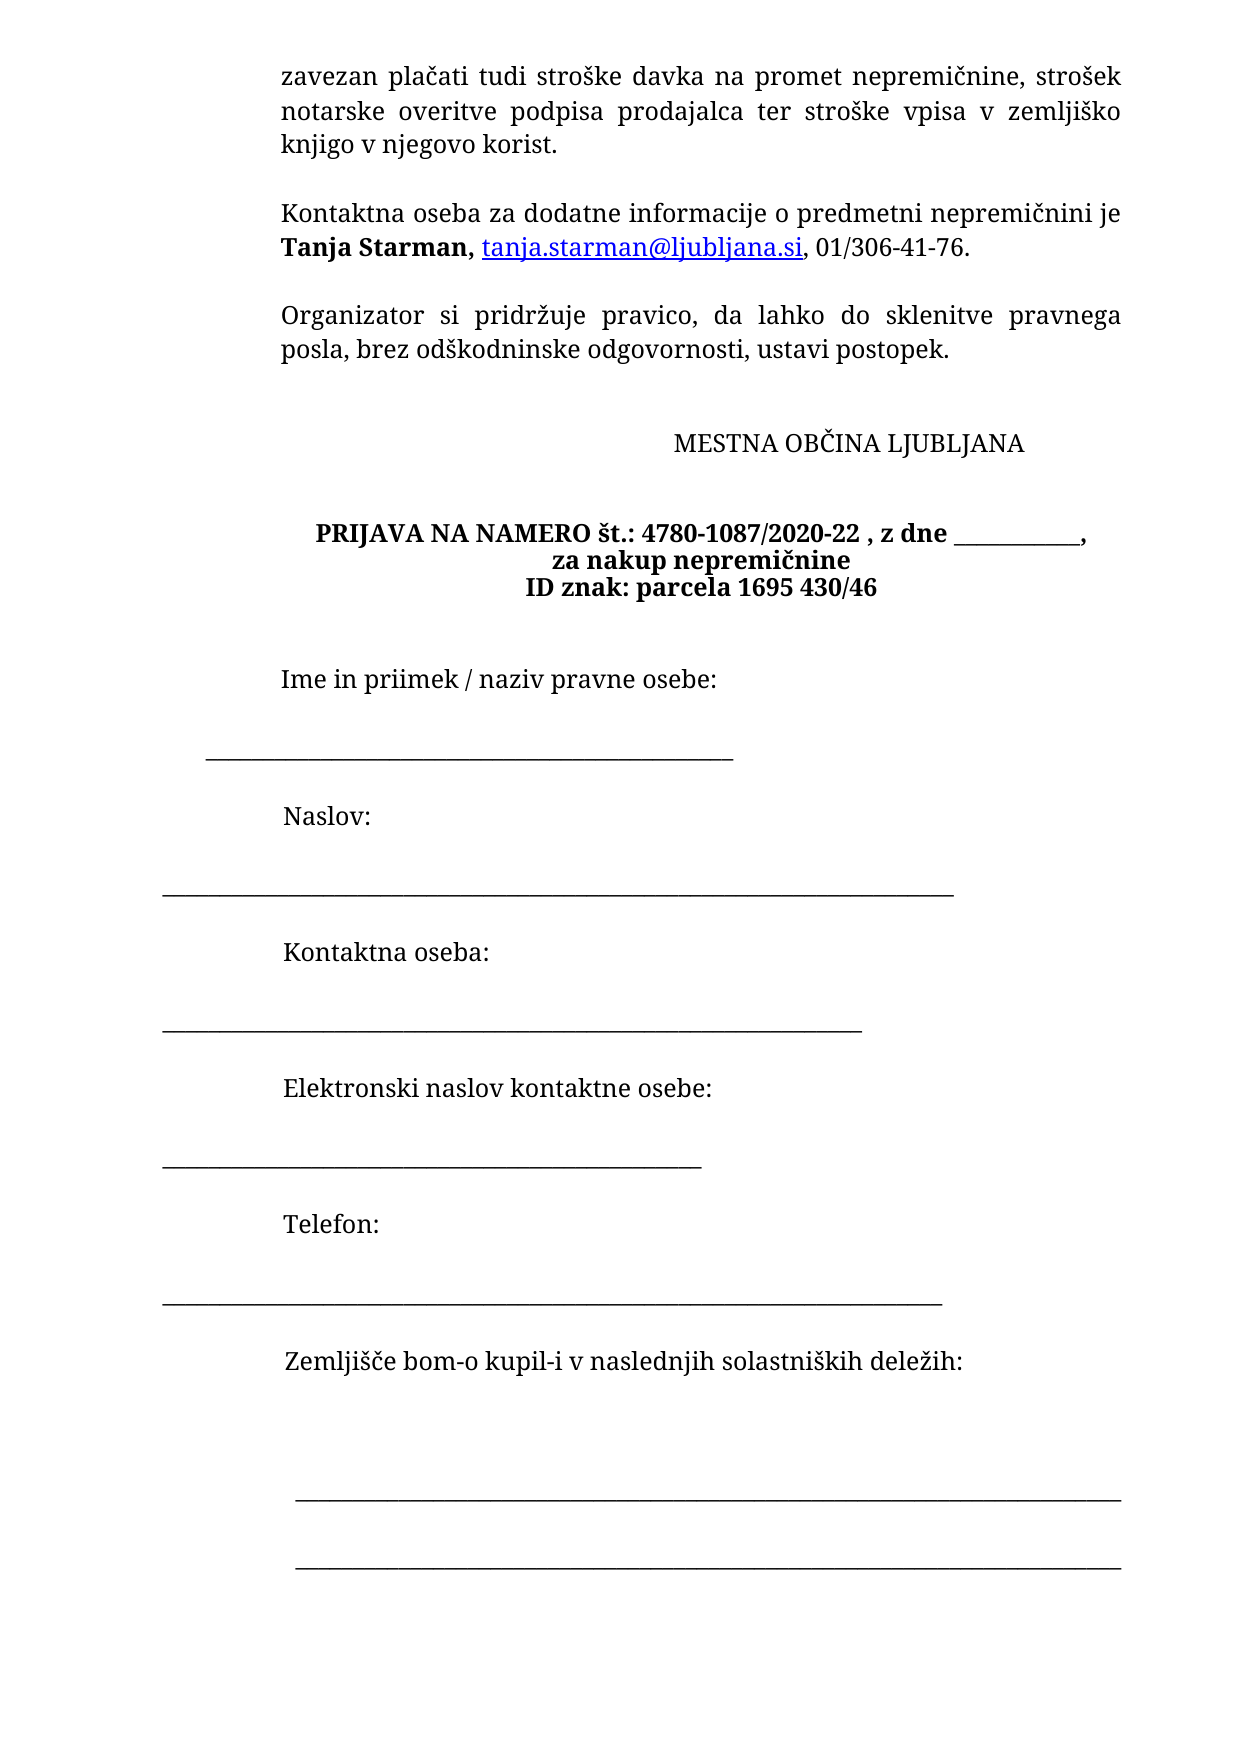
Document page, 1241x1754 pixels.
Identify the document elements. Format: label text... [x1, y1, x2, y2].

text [281, 59, 1122, 161]
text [237, 1412, 1122, 1574]
text Kontaktna oseba za dodatne informacije o predmetni nepremičnini je Tanja Starman, tanja.starman@ljubljana.si, 01/306-41-76. [281, 195, 1122, 263]
text Kontaktna oseba: _____________________________________________________________ [162, 935, 1122, 1037]
text PRIJAVA NA NAMERO št.: 4780-1087/2020-22 , z dne ___________, [281, 521, 1122, 548]
text za nakup nepremičnine [281, 548, 1122, 575]
text Ime in priimek / naziv pravne osebe: ______________________________________________ [206, 662, 1122, 764]
text Elektronski naslov kontaktne osebe: _______________________________________________ [162, 1071, 1122, 1173]
text Telefon: ____________________________________________________________________ [162, 1207, 1122, 1309]
text MESTNA OBČINA LJUBLJANA [162, 426, 1108, 460]
text Zemljišče bom-o kupil-i v naslednjih solastniških deležih: [207, 1343, 1122, 1377]
text Organizator si pridržuje pravico, da lahko do sklenitve pravnega posla, brez odškodninske odgovornosti, ustavi postopek. [281, 297, 1122, 366]
text Naslov: _____________________________________________________________________ [162, 798, 1122, 901]
text ID znak: parcela 1695 430/46 [281, 575, 1122, 602]
